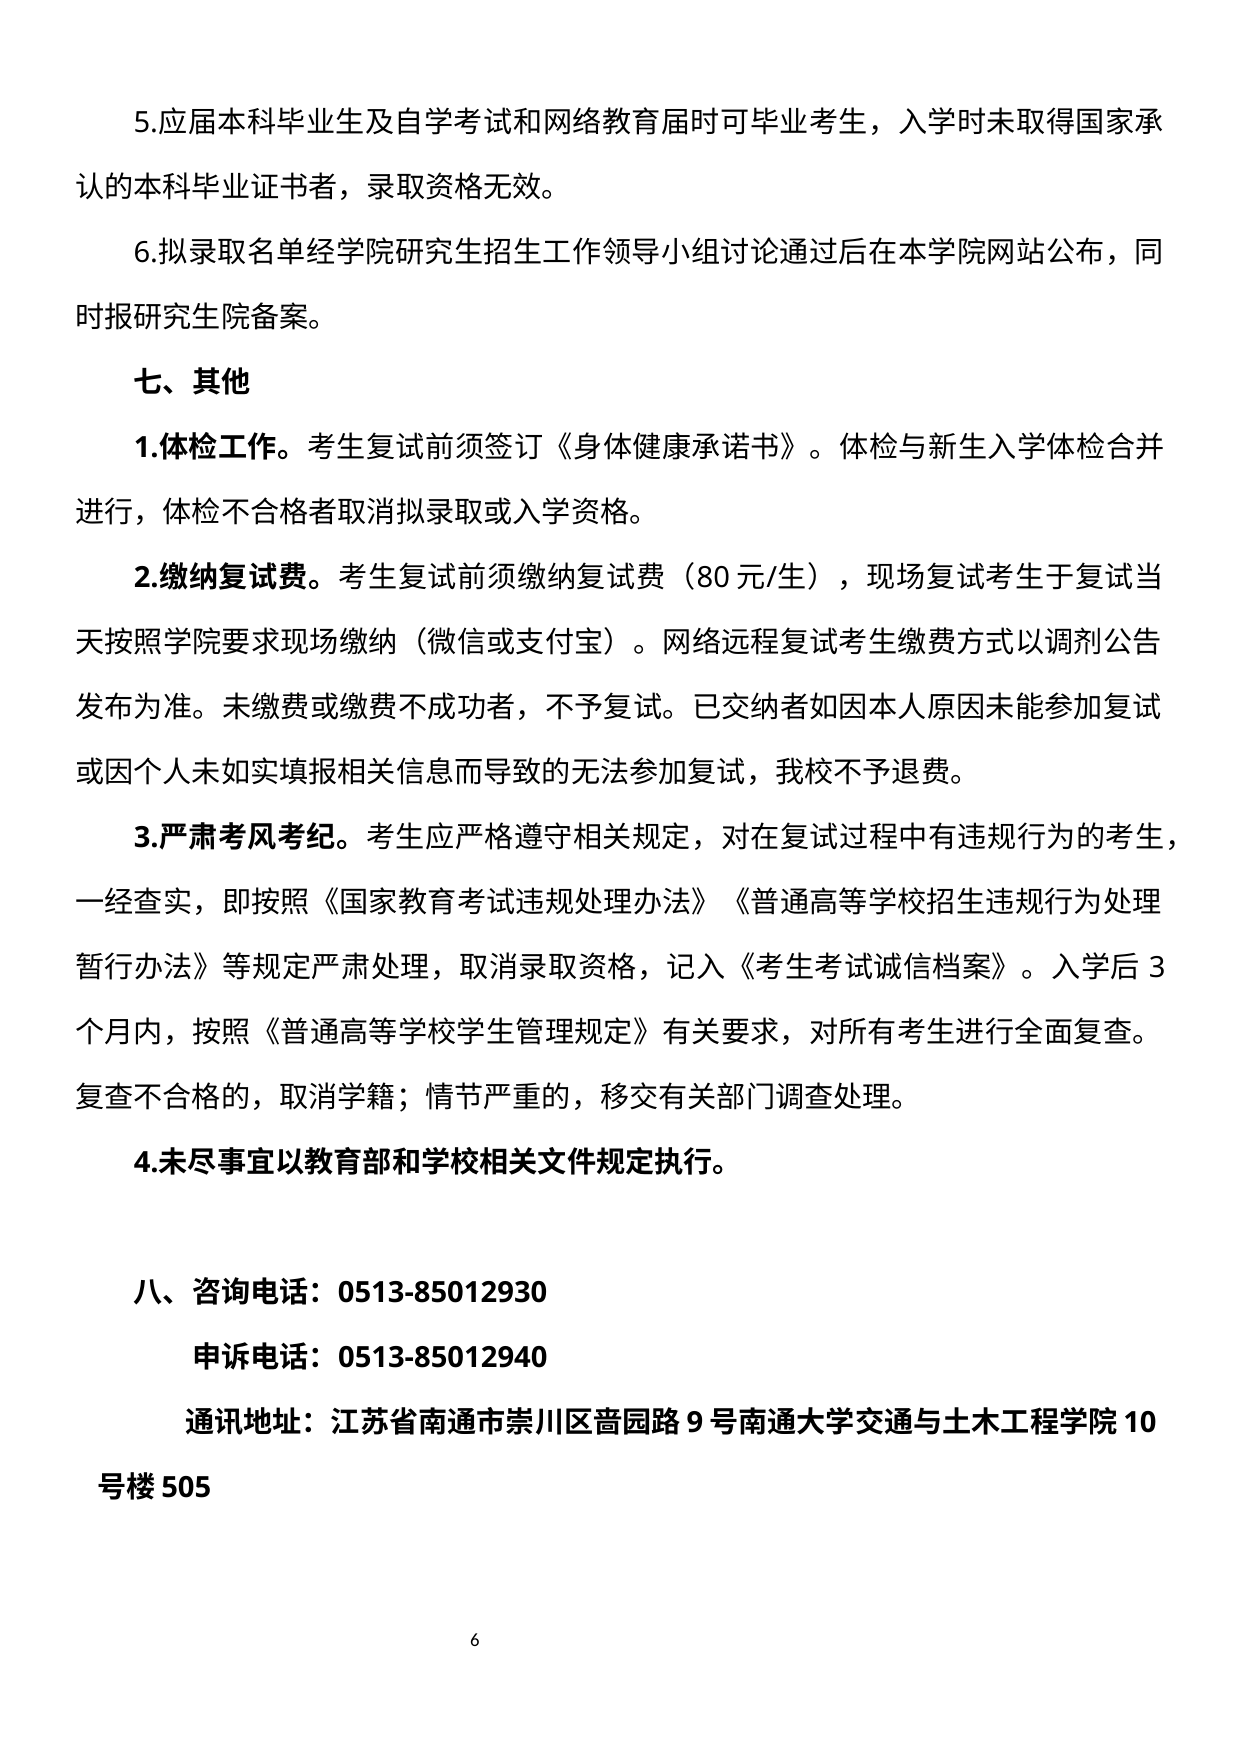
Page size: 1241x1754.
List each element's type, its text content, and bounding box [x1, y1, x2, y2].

text 5.应届本科毕业生及自学考试和网络教育届时可毕业考生，入学时未取得国家承认的本科毕业证书者，录取资格无效。 [75, 88, 1165, 218]
text 七、其他 [75, 348, 1165, 413]
text 2.缴纳复试费。考生复试前须缴纳复试费（80元/生），现场复试考生于复试当天按照学院要求现场缴纳（微信或支付宝）。网络远程复试考生缴费方式以调剂公告发布为准。未缴费或缴费不成功者，不予复试。已交纳者如因本人原因未能参加复试或因个人未如实填报相关信息而导致的无法参加复试，我校不予退费。 [75, 543, 1165, 803]
text 4.未尽事宜以教育部和学校相关文件规定执行。 [75, 1128, 1165, 1193]
text 1.体检工作。考生复试前须签订《身体健康承诺书》。体检与新生入学体检合并进行，体检不合格者取消拟录取或入学资格。 [75, 413, 1165, 543]
text 八、咨询电话：0513-85012930 [75, 1258, 1165, 1323]
text 通讯地址：江苏省南通市崇川区啬园路9号南通大学交通与土木工程学院10号楼505 [97, 1388, 1165, 1518]
text 6.拟录取名单经学院研究生招生工作领导小组讨论通过后在本学院网站公布，同时报研究生院备案。 [75, 218, 1165, 348]
text 3.严肃考风考纪。考生应严格遵守相关规定，对在复试过程中有违规行为的考生，一经查实，即按照《国家教育考试违规处理办法》《普通高等学校招生违规行为处理暂行办法》等规定严肃处理，取消录取资格，记入《考生考试诚信档案》。入学后3个月内，按照《普通高等学校学生管理规定》有关要求，对所有考生进行全面复查。复查不合格的，取消学籍；情节严重的，移交有关部门调查处理。 [75, 803, 1165, 1128]
text 申诉电话：0513-85012940 [75, 1323, 1165, 1388]
